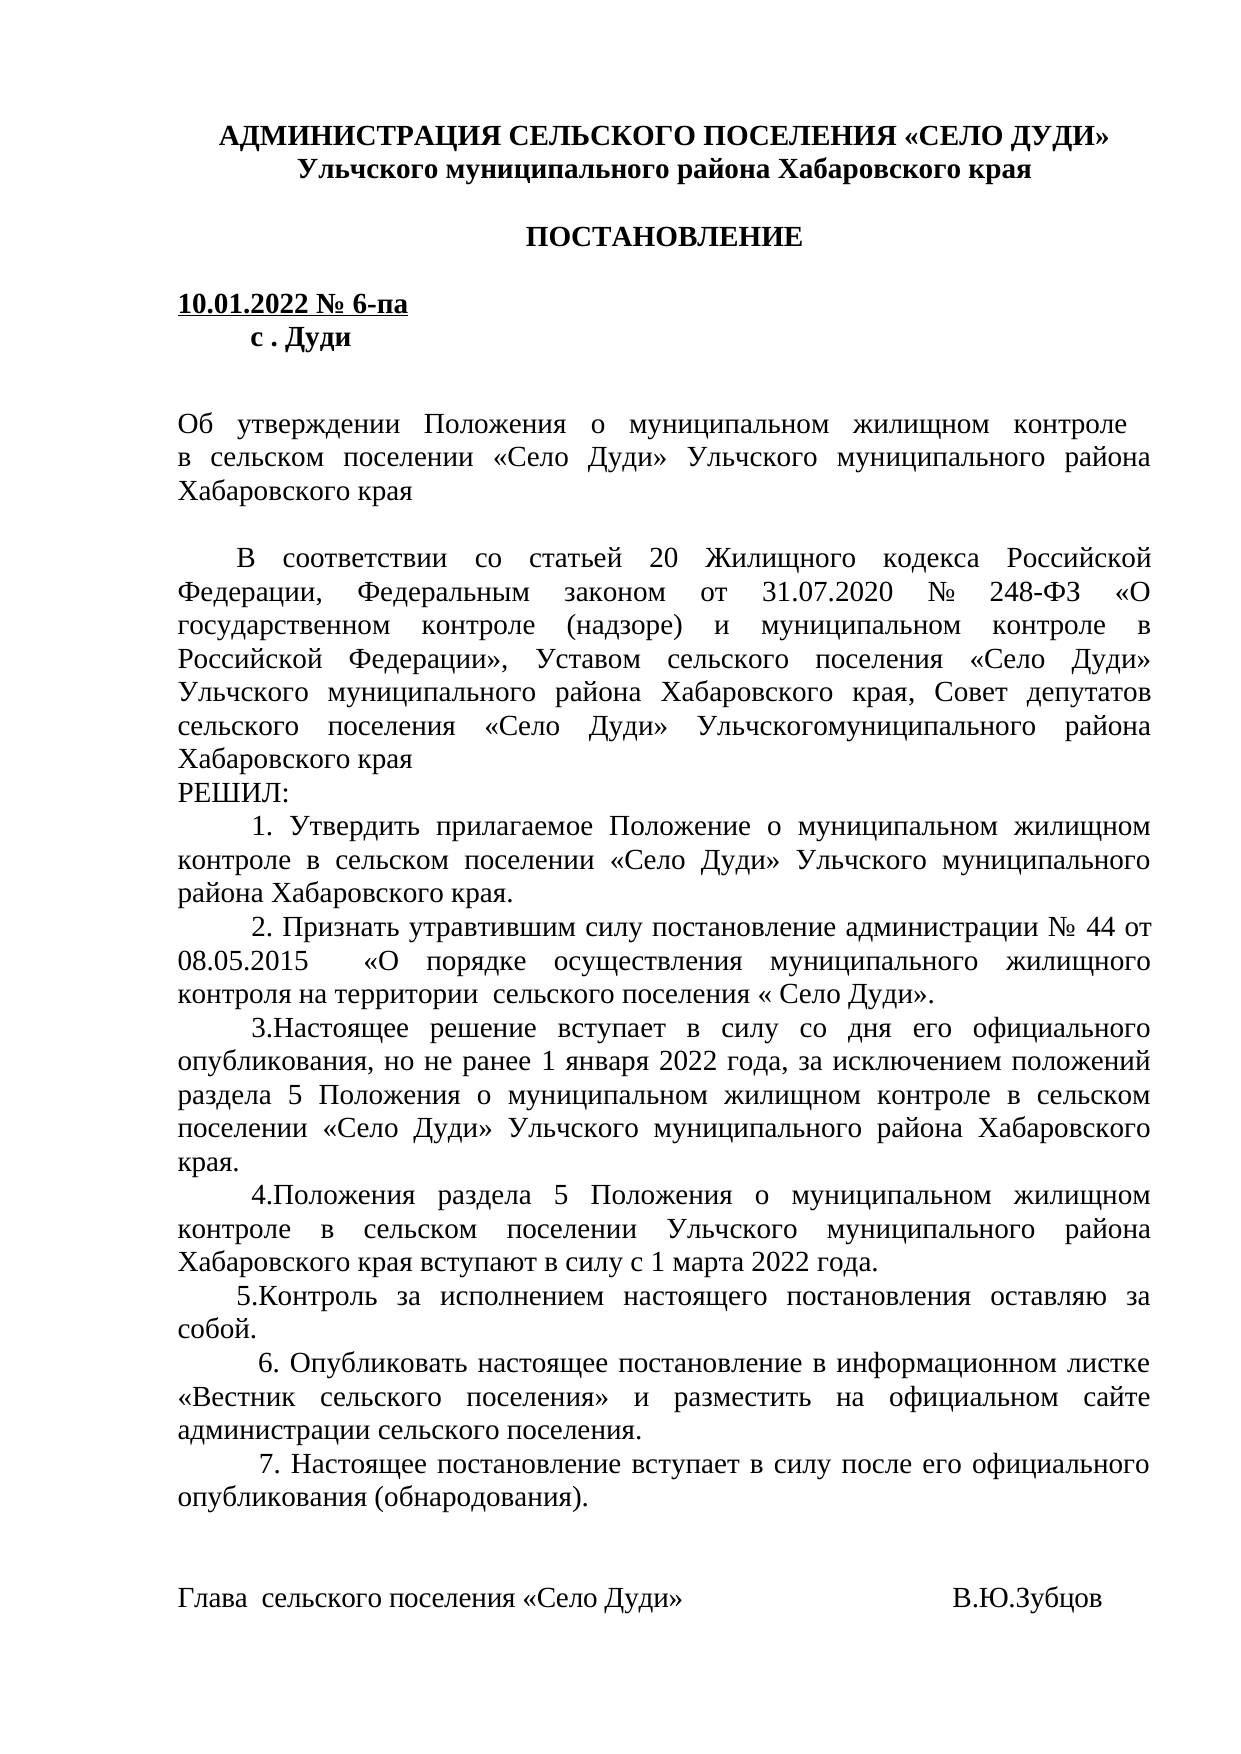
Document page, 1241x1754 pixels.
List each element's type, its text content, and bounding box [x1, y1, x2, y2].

text АДМИНИСТРАЦИЯ СЕЛЬСКОГО ПОСЕЛЕНИЯ «СЕЛО ДУДИ» [177, 118, 1152, 152]
text 10.01.2022 № 6-па [177, 286, 1152, 319]
text Об утверждении Положения о муниципальном жилищном контроле в сельском поселении «Село Дуди» Ульчского муниципального района Хабаровского края [177, 406, 1152, 507]
text ПОСТАНОВЛЕНИЕ [177, 219, 1152, 252]
text 2. Признать утравтившим силу постановление администрации № 44 от 08.05.2015 «О порядке осуществления муниципального жилищного контроля на территории сельского поселения « Село Дуди». [177, 909, 1152, 1010]
text 7. Настоящее постановление вступает в силу после его официального опубликования (обнародования). [177, 1446, 1152, 1513]
text 4.Положения раздела 5 Положения о муниципальном жилищном контроле в сельском поселении Ульчского муниципального района Хабаровского края вступают в силу с 1 марта 2022 года. [177, 1177, 1152, 1278]
text 6. Опубликовать настоящее постановление в информационном листке «Вестник сельского поселения» и разместить на официальном сайте администрации сельского поселения. [177, 1345, 1152, 1446]
text Глава сельского поселения «Село Дуди» В.Ю.Зубцов [177, 1580, 1152, 1613]
text РЕШИЛ: [177, 775, 1152, 808]
text 5.Контроль за исполнением настоящего постановления оставляю за собой. [177, 1278, 1152, 1345]
text В соответствии со статьей 20 Жилищного кодекса Российской Федерации, Федеральным законом от 31.07.2020 № 248-ФЗ «О государственном контроле (надзоре) и муниципальном контроле в Российской Федерации», Уставом сельского поселения «Село Дуди» Ульчского муниципального района Хабаровского края, Совет депутатов сельского поселения «Село Дуди» Ульчскогомуниципального района Хабаровского края [177, 540, 1152, 775]
text Ульчского муниципального района Хабаровского края [177, 152, 1152, 185]
text 3.Настоящее решение вступает в силу со дня его официального опубликования, но не ранее 1 января 2022 года, за исключением положений раздела 5 Положения о муниципальном жилищном контроле в сельском поселении «Село Дуди» Ульчского муниципального района Хабаровского края. [177, 1010, 1152, 1177]
text с . Дуди [177, 319, 1152, 353]
text 1. Утвердить прилагаемое Положение о муниципальном жилищном контроле в сельском поселении «Село Дуди» Ульчского муниципального района Хабаровского края. [177, 808, 1152, 909]
